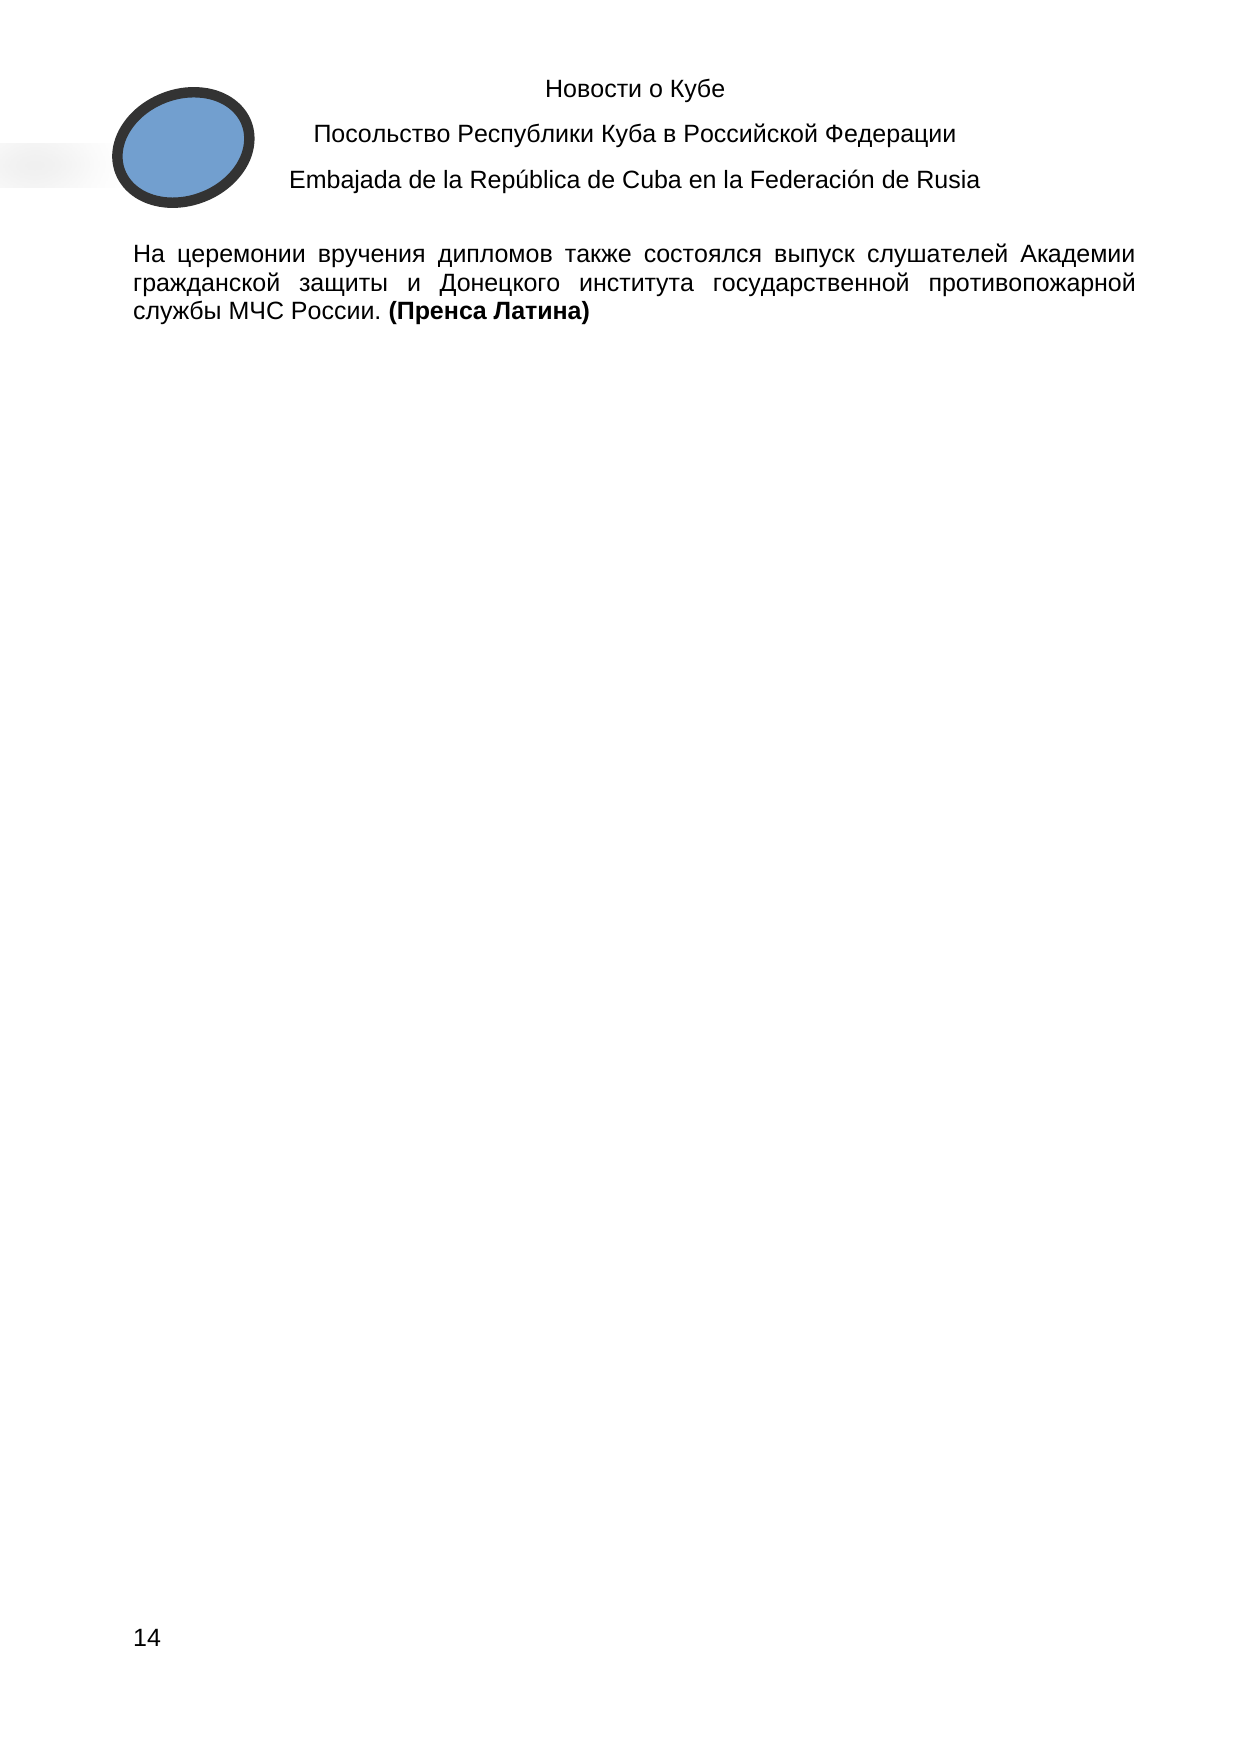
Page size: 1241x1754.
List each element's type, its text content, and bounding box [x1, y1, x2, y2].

text На церемонии вручения дипломов также состоялся выпуск слушателей Академии гражданской защиты и Донецкого института государственной противопожарной службы МЧС России. (Пренса Латина) [133, 239, 1137, 325]
